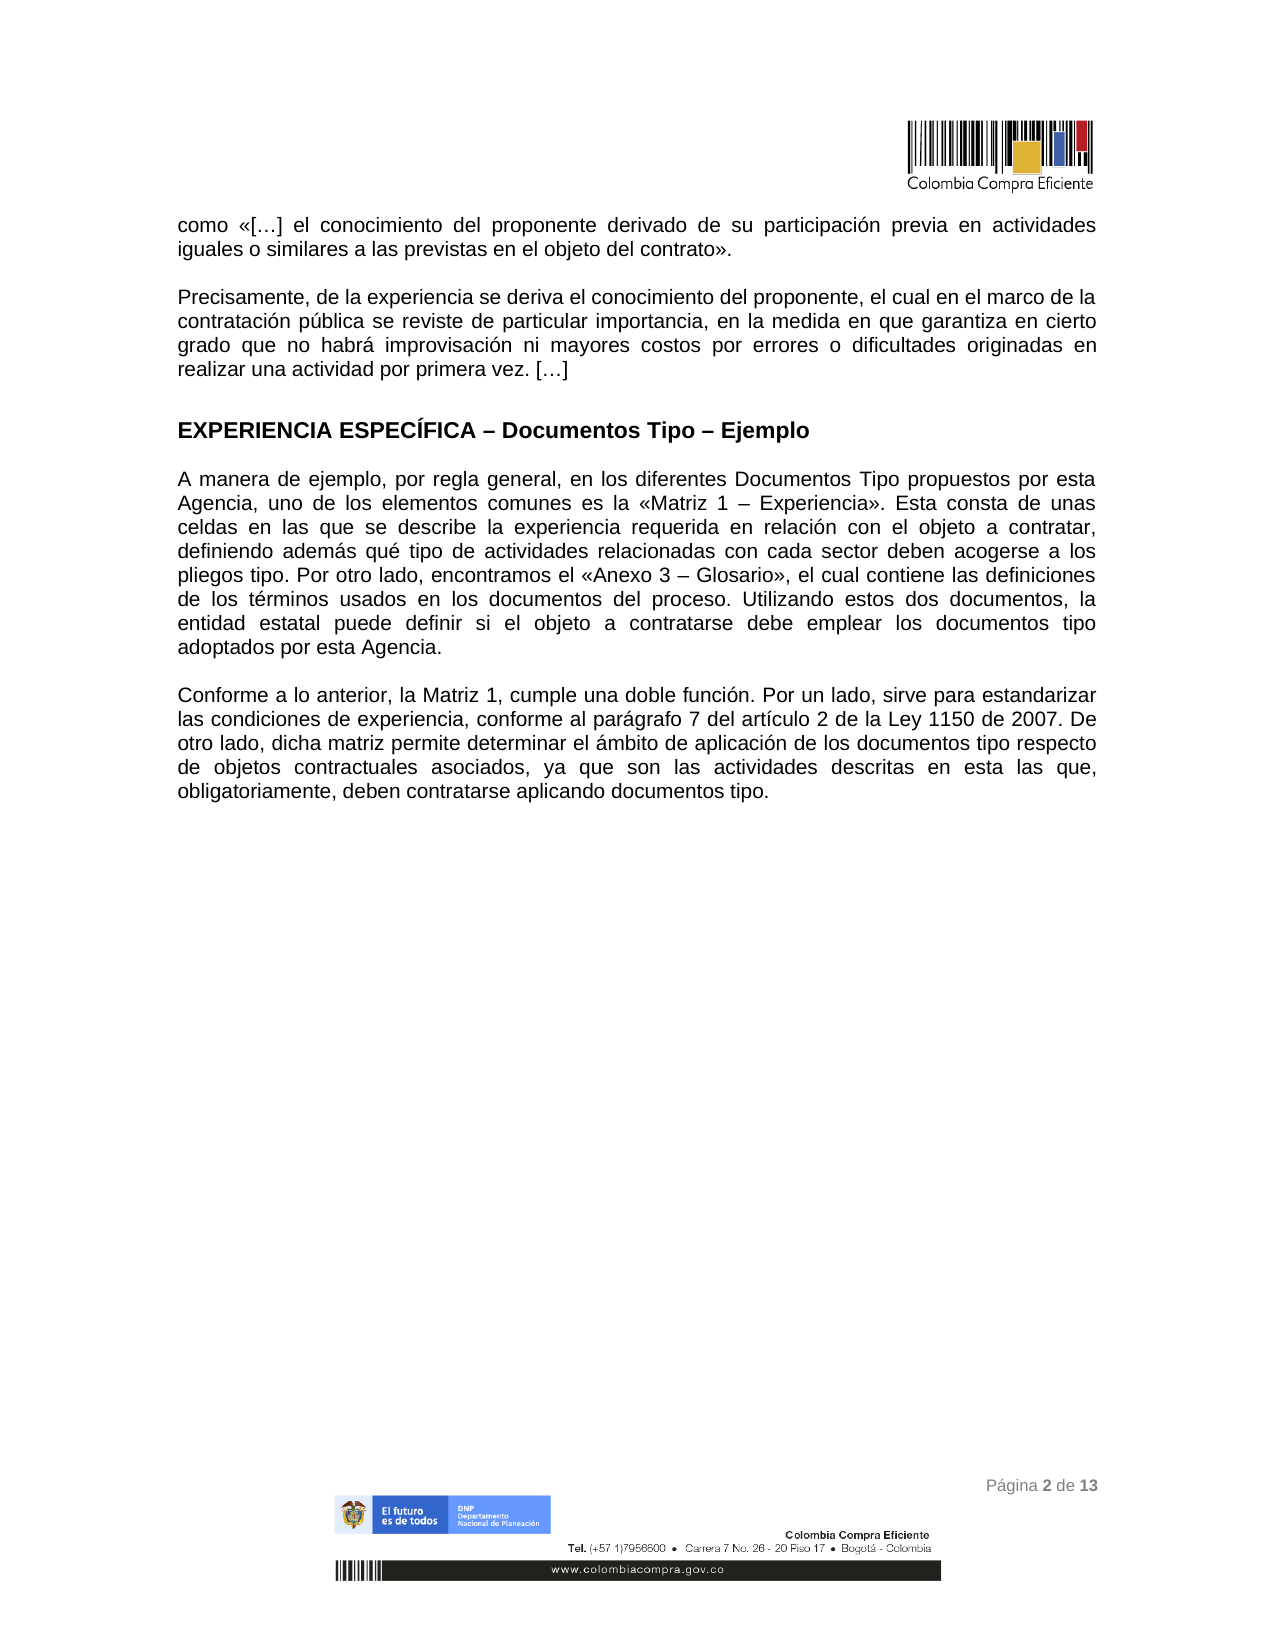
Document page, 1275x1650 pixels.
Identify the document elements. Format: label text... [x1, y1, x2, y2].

text EXPERIENCIA ESPECÍFICA – Documentos Tipo – Ejemplo [177, 417, 1098, 443]
text A manera de ejemplo, por regla general, en los diferentes Documentos Tipo propuestos por esta Agencia, uno de los elementos comunes es la «Matriz 1 – Experiencia». Esta consta de unas celdas en las que se describe la experiencia requerida en relación con el objeto a contratar, definiendo además qué tipo de actividades relacionadas con cada sector deben acogerse a los pliegos tipo. Por otro lado, encontramos el «Anexo 3 – Glosario», el cual contiene las definiciones de los términos usados en los documentos del proceso. Utilizando estos dos documentos, la entidad estatal puede definir si el objeto a contratarse debe emplear los documentos tipo adoptados por esta Agencia. [177, 467, 1098, 659]
picture [334, 1495, 942, 1581]
picture [899, 114, 1099, 196]
text Conforme a lo anterior, la Matriz 1, cumple una doble función. Por un lado, sirve para estandarizar las condiciones de experiencia, conforme al parágrafo 7 del artículo 2 de la Ley 1150 de 2007. De otro lado, dicha matriz permite determinar el ámbito de aplicación de los documentos tipo respecto de objetos contractuales asociados, ya que son las actividades descritas en esta las que, obligatoriamente, deben contratarse aplicando documentos tipo. [177, 683, 1098, 802]
text Precisamente, de la experiencia se deriva el conocimiento del proponente, el cual en el marco de la contratación pública se reviste de particular importancia, en la medida en que garantiza en cierto grado que no habrá improvisación ni mayores costos por errores o dificultades originadas en realizar una actividad por primera vez. […] [177, 284, 1098, 380]
